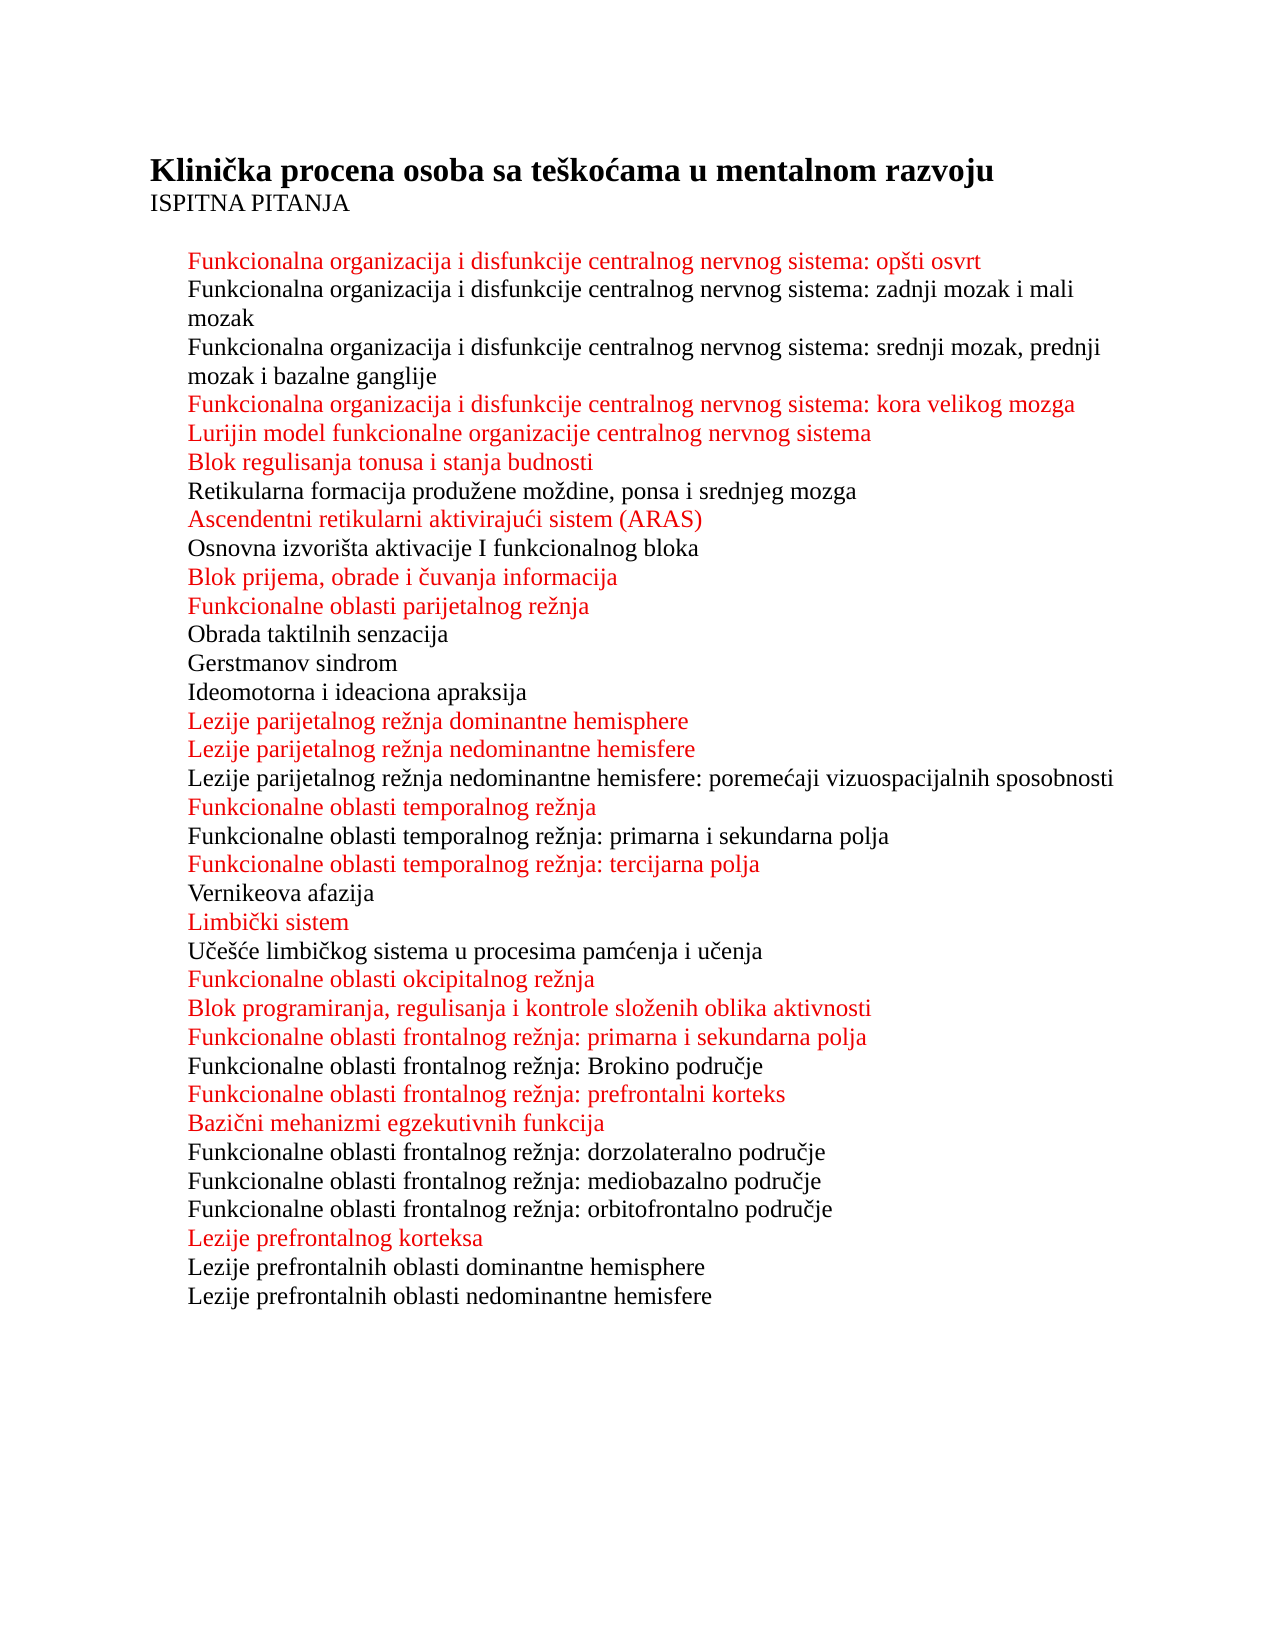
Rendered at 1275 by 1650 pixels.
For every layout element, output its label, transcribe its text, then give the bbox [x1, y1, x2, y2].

text Funkcionalna organizacija i disfunkcije centralnog nervnog sistema: srednji mozak, prednji mozak i bazalne ganglije [187, 332, 1125, 389]
text Osnovna izvorišta aktivacije I funkcionalnog bloka [187, 533, 1125, 562]
text Bazični mehanizmi egzekutivnih funkcija [187, 1108, 1125, 1137]
text Blok regulisanja tonusa i stanja budnosti [187, 447, 1125, 476]
text Funkcionalne oblasti frontalnog režnja: primarna i sekundarna polja [187, 1022, 1125, 1051]
text Lezije parijetalnog režnja nedominantne hemisfere [187, 734, 1125, 763]
text Funkcionalne oblasti temporalnog režnja: primarna i sekundarna polja [187, 821, 1125, 849]
text Funkcionalne oblasti temporalnog režnja [187, 792, 1125, 821]
text Lezije prefrontalnih oblasti dominantne hemisphere [187, 1252, 1125, 1281]
text Funkcionalne oblasti frontalnog režnja: dorzolateralno područje [187, 1137, 1125, 1166]
text Funkcionalna organizacija i disfunkcije centralnog nervnog sistema: kora velikog mozga [187, 389, 1125, 418]
text Funkcionalne oblasti frontalnog režnja: Brokino područje [187, 1051, 1125, 1079]
text Lezije parijetalnog režnja dominantne hemisphere [187, 706, 1125, 734]
text Lezije parijetalnog režnja nedominantne hemisfere: poremećaji vizuospacijalnih sposobnosti [187, 763, 1125, 792]
text Ascendentni retikularni aktivirajući sistem (ARAS) [187, 504, 1125, 533]
text Funkcionalne oblasti parijetalnog režnja [187, 591, 1125, 619]
text Lurijin model funkcionalne organizacije centralnog nervnog sistema [187, 418, 1125, 447]
text Funkcionalna organizacija i disfunkcije centralnog nervnog sistema: opšti osvrt [187, 246, 1125, 274]
text Funkcionalne oblasti frontalnog režnja: orbitofrontalno područje [187, 1194, 1125, 1223]
text Blok programiranja, regulisanja i kontrole složenih oblika aktivnosti [187, 993, 1125, 1022]
text Limbički sistem [187, 907, 1125, 936]
text Klinička procena osoba sa teškoćama u mentalnom razvoju [150, 150, 1125, 188]
text Funkcionalne oblasti frontalnog režnja: mediobazalno područje [187, 1166, 1125, 1194]
text Ideomotorna i ideaciona apraksija [187, 677, 1125, 706]
text Vernikeova afazija [187, 878, 1125, 907]
text Funkcionalna organizacija i disfunkcije centralnog nervnog sistema: zadnji mozak i mali mozak [187, 274, 1125, 332]
text Blok prijema, obrade i čuvanja informacija [187, 562, 1125, 591]
text Lezije prefrontalnih oblasti nedominantne hemisfere [187, 1281, 1125, 1309]
text Funkcionalne oblasti temporalnog režnja: tercijarna polja [187, 849, 1125, 878]
text Retikularna formacija produžene moždine, ponsa i srednjeg mozga [187, 476, 1125, 504]
text Funkcionalne oblasti okcipitalnog režnja [187, 964, 1125, 993]
text Učešće limbičkog sistema u procesima pamćenja i učenja [187, 936, 1125, 964]
text Lezije prefrontalnog korteksa [187, 1223, 1125, 1252]
text Obrada taktilnih senzacija [187, 619, 1125, 648]
text Funkcionalne oblasti frontalnog režnja: prefrontalni korteks [187, 1079, 1125, 1108]
text Gerstmanov sindrom [187, 648, 1125, 677]
text ISPITNA PITANJA [150, 188, 1125, 217]
